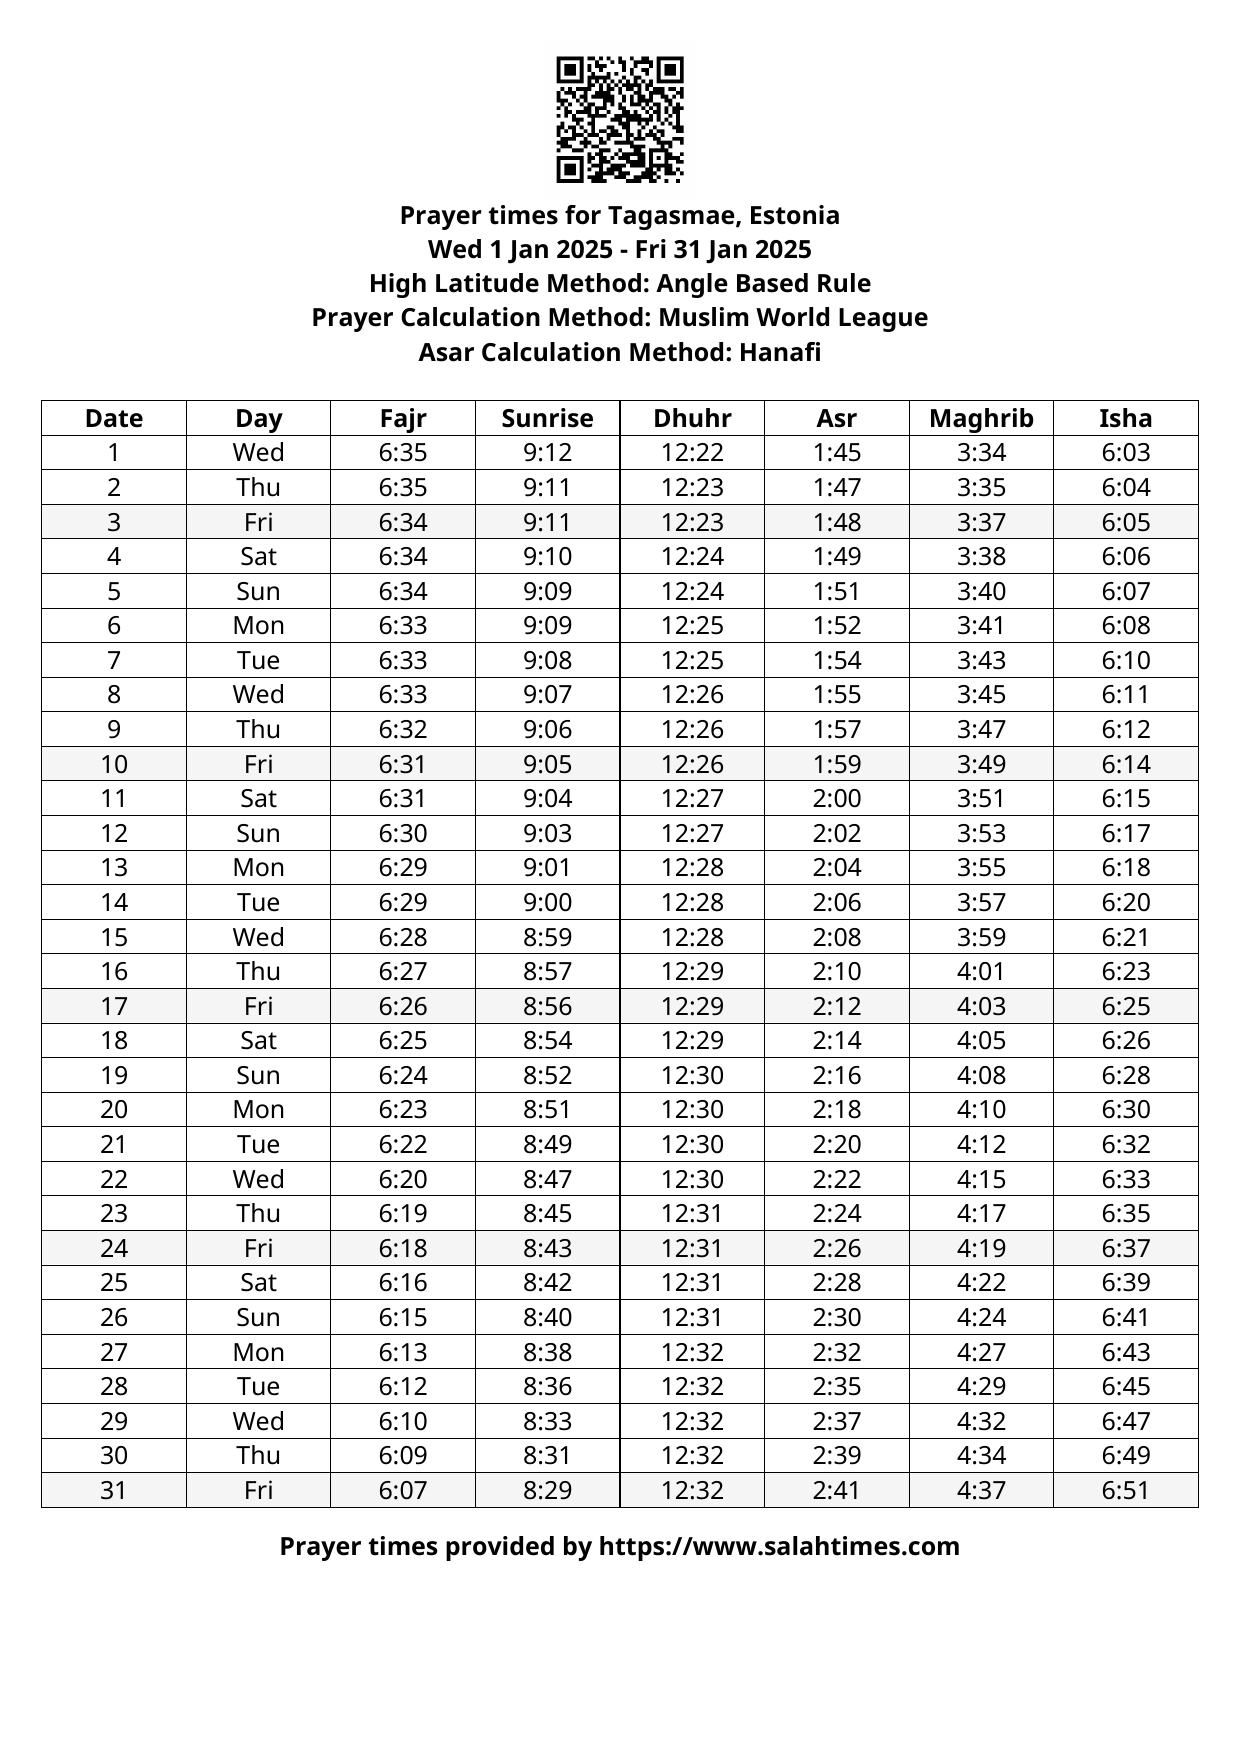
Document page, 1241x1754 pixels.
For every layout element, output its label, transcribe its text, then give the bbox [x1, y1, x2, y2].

table_cell 2:16 [765, 1058, 909, 1092]
table_cell 12:23 [621, 470, 764, 504]
table_cell 12:29 [621, 989, 764, 1022]
table_cell 1:52 [765, 609, 909, 642]
table_cell 12:26 [621, 678, 764, 711]
table_cell 6:45 [1054, 1369, 1198, 1403]
table_cell 6:43 [1054, 1335, 1198, 1368]
table_cell 12:26 [621, 712, 764, 746]
text Wed 1 Jan 2025 - Fri 31 Jan 2025 [42, 232, 1198, 266]
table_cell Thu [187, 954, 330, 988]
table_cell 1:54 [765, 643, 909, 677]
table_cell 8:47 [476, 1162, 619, 1195]
table_cell 2:35 [765, 1369, 909, 1403]
table_cell 8:57 [476, 954, 619, 988]
table_cell 6:32 [331, 712, 475, 746]
table_cell Tue [187, 643, 330, 677]
table_cell 4:17 [910, 1196, 1053, 1230]
table_cell 6:28 [1054, 1058, 1198, 1092]
table_cell 12:28 [621, 851, 764, 884]
table_header Isha [1054, 401, 1198, 434]
table_cell 9:11 [476, 470, 619, 504]
table_cell 12:24 [621, 574, 764, 607]
table_cell 2:41 [765, 1473, 909, 1507]
table_cell 8 [42, 678, 186, 711]
table_cell 15 [42, 920, 186, 953]
table_header Asr [765, 401, 909, 434]
table_cell 3:34 [910, 436, 1053, 469]
table_cell 1:45 [765, 436, 909, 469]
table_cell 12:32 [621, 1369, 764, 1403]
table_cell 3:53 [910, 816, 1053, 849]
table_cell 12:31 [621, 1231, 764, 1264]
table_cell 12:31 [621, 1300, 764, 1334]
table_cell Sat [187, 781, 330, 815]
table_cell 6:16 [331, 1266, 475, 1299]
table_cell 9:10 [476, 539, 619, 573]
table_cell 8:33 [476, 1404, 619, 1437]
table_cell 6:14 [1054, 747, 1198, 780]
table_cell 2:30 [765, 1300, 909, 1334]
table_cell 3:41 [910, 609, 1053, 642]
table_cell 6:07 [331, 1473, 475, 1507]
table_cell 8:29 [476, 1473, 619, 1507]
table_cell 12:28 [621, 920, 764, 953]
table_cell 6:32 [1054, 1127, 1198, 1161]
table_cell 4:15 [910, 1162, 1053, 1195]
table_cell 6:20 [331, 1162, 475, 1195]
table_cell 8:31 [476, 1439, 619, 1472]
table_cell 2:10 [765, 954, 909, 988]
table_header Dhuhr [621, 401, 764, 434]
table_cell 2:14 [765, 1024, 909, 1057]
table_cell 9:11 [476, 505, 619, 538]
table_cell 6:47 [1054, 1404, 1198, 1437]
table_cell 1:47 [765, 470, 909, 504]
table_cell 14 [42, 885, 186, 919]
table_cell 6:26 [331, 989, 475, 1022]
table_cell 13 [42, 851, 186, 884]
table_cell Sun [187, 574, 330, 607]
table_cell 6:30 [331, 816, 475, 849]
table_cell 6:07 [1054, 574, 1198, 607]
table_cell 12:32 [621, 1335, 764, 1368]
table_cell Mon [187, 1093, 330, 1126]
table_cell 28 [42, 1369, 186, 1403]
table_cell 6:35 [331, 436, 475, 469]
table_cell 18 [42, 1024, 186, 1057]
table_cell 6:25 [1054, 989, 1198, 1022]
table_cell 3:49 [910, 747, 1053, 780]
table_cell 9:06 [476, 712, 619, 746]
table_cell Mon [187, 1335, 330, 1368]
table_cell 6:12 [1054, 712, 1198, 746]
table_cell Wed [187, 678, 330, 711]
table_cell 29 [42, 1404, 186, 1437]
table_cell 4:32 [910, 1404, 1053, 1437]
table_cell 20 [42, 1093, 186, 1126]
table_cell 2:06 [765, 885, 909, 919]
table_cell 2:04 [765, 851, 909, 884]
table_cell Wed [187, 1162, 330, 1195]
table_cell Tue [187, 1369, 330, 1403]
table_cell 6:08 [1054, 609, 1198, 642]
table_cell Tue [187, 885, 330, 919]
table_cell 6:31 [331, 781, 475, 815]
text Prayer Calculation Method: Muslim World League [42, 300, 1198, 334]
table_cell 2:22 [765, 1162, 909, 1195]
table_cell 3:40 [910, 574, 1053, 607]
table_cell 1:57 [765, 712, 909, 746]
table_cell 6:41 [1054, 1300, 1198, 1334]
table_cell Sun [187, 816, 330, 849]
table_cell 6:30 [1054, 1093, 1198, 1126]
table_cell 4:05 [910, 1024, 1053, 1057]
table_cell 3:51 [910, 781, 1053, 815]
table_cell 6:33 [331, 609, 475, 642]
table_cell 4:10 [910, 1093, 1053, 1126]
table_cell Fri [187, 1231, 330, 1264]
table_cell 12:32 [621, 1439, 764, 1472]
table_cell 25 [42, 1266, 186, 1299]
text Prayer times for Tagasmae, Estonia [42, 198, 1198, 232]
table_cell 2:08 [765, 920, 909, 953]
table_cell 4:22 [910, 1266, 1053, 1299]
table_cell Fri [187, 1473, 330, 1507]
table_cell 8:49 [476, 1127, 619, 1161]
table_cell 9 [42, 712, 186, 746]
text Prayer times provided by https://www.salahtimes.com [42, 1528, 1198, 1563]
table_cell 6:10 [1054, 643, 1198, 677]
table_cell 3:35 [910, 470, 1053, 504]
table_cell 24 [42, 1231, 186, 1264]
table_cell 2:32 [765, 1335, 909, 1368]
table_cell 8:52 [476, 1058, 619, 1092]
table_cell 12:29 [621, 1024, 764, 1057]
table_cell 6:18 [1054, 851, 1198, 884]
table_cell 2:26 [765, 1231, 909, 1264]
table_cell 6:15 [1054, 781, 1198, 815]
table_cell 6:27 [331, 954, 475, 988]
table_cell 6:29 [331, 885, 475, 919]
table_cell 8:54 [476, 1024, 619, 1057]
table_cell 9:03 [476, 816, 619, 849]
table_header Maghrib [910, 401, 1053, 434]
table_cell 6:33 [331, 643, 475, 677]
table_cell 6:28 [331, 920, 475, 953]
table_cell 6:23 [331, 1093, 475, 1126]
table_cell 7 [42, 643, 186, 677]
table_cell 10 [42, 747, 186, 780]
table_cell 17 [42, 989, 186, 1022]
table_cell 3 [42, 505, 186, 538]
table_cell 12:31 [621, 1266, 764, 1299]
table_cell 6:12 [331, 1369, 475, 1403]
table_cell 1:55 [765, 678, 909, 711]
table_cell 12:22 [621, 436, 764, 469]
table_cell Thu [187, 1439, 330, 1472]
table_cell 12:28 [621, 885, 764, 919]
table_cell 6:31 [331, 747, 475, 780]
table_cell 16 [42, 954, 186, 988]
table_cell Fri [187, 747, 330, 780]
table_cell 12:30 [621, 1093, 764, 1126]
table_cell 2:24 [765, 1196, 909, 1230]
table_cell 4:19 [910, 1231, 1053, 1264]
text High Latitude Method: Angle Based Rule [42, 266, 1198, 300]
table_cell 9:00 [476, 885, 619, 919]
table_cell 4:34 [910, 1439, 1053, 1472]
table_cell 3:45 [910, 678, 1053, 711]
table_cell 6:26 [1054, 1024, 1198, 1057]
table_cell 6 [42, 609, 186, 642]
table_cell 2:37 [765, 1404, 909, 1437]
table_cell 6:39 [1054, 1266, 1198, 1299]
table_cell Mon [187, 609, 330, 642]
table_cell 31 [42, 1473, 186, 1507]
table_cell 8:56 [476, 989, 619, 1022]
table_cell 8:59 [476, 920, 619, 953]
table_cell 4:12 [910, 1127, 1053, 1161]
table_cell 6:20 [1054, 885, 1198, 919]
table_cell 6:04 [1054, 470, 1198, 504]
text Asar Calculation Method: Hanafi [42, 334, 1198, 368]
table_cell 6:11 [1054, 678, 1198, 711]
table_header Fajr [331, 401, 475, 434]
table_cell 4:27 [910, 1335, 1053, 1368]
table_cell 3:57 [910, 885, 1053, 919]
table_cell Tue [187, 1127, 330, 1161]
table_cell 8:38 [476, 1335, 619, 1368]
table_cell 9:08 [476, 643, 619, 677]
table_cell 6:06 [1054, 539, 1198, 573]
table_cell Sun [187, 1300, 330, 1334]
table_cell 12:24 [621, 539, 764, 573]
table_cell 22 [42, 1162, 186, 1195]
table_cell 3:43 [910, 643, 1053, 677]
table_cell 2:28 [765, 1266, 909, 1299]
table_cell 6:35 [331, 470, 475, 504]
table_cell 6:19 [331, 1196, 475, 1230]
table_cell 6:34 [331, 539, 475, 573]
table_cell Thu [187, 1196, 330, 1230]
table_cell 12 [42, 816, 186, 849]
table_cell Sat [187, 1024, 330, 1057]
table_cell 6:10 [331, 1404, 475, 1437]
table_cell Thu [187, 712, 330, 746]
table_cell 8:40 [476, 1300, 619, 1334]
table_cell 2:20 [765, 1127, 909, 1161]
table_cell 12:26 [621, 747, 764, 780]
table_cell 12:32 [621, 1404, 764, 1437]
table_cell Sat [187, 1266, 330, 1299]
table_cell 1:59 [765, 747, 909, 780]
table_cell 6:49 [1054, 1439, 1198, 1472]
table_cell 6:24 [331, 1058, 475, 1092]
table_cell 4:37 [910, 1473, 1053, 1507]
table_cell 9:01 [476, 851, 619, 884]
table_cell 12:30 [621, 1127, 764, 1161]
table_cell 9:07 [476, 678, 619, 711]
table_cell 6:03 [1054, 436, 1198, 469]
table_cell 26 [42, 1300, 186, 1334]
table_header Day [187, 401, 330, 434]
table_cell 1 [42, 436, 186, 469]
table_cell 12:32 [621, 1473, 764, 1507]
table_cell 6:21 [1054, 920, 1198, 953]
table_cell 9:05 [476, 747, 619, 780]
table_cell 12:30 [621, 1162, 764, 1195]
table_cell 8:43 [476, 1231, 619, 1264]
table_cell 8:42 [476, 1266, 619, 1299]
table_cell 6:15 [331, 1300, 475, 1334]
table_cell Thu [187, 470, 330, 504]
table_cell 3:37 [910, 505, 1053, 538]
table_cell 9:09 [476, 574, 619, 607]
table_header Date [42, 401, 186, 434]
table_cell 3:47 [910, 712, 1053, 746]
table_cell 4 [42, 539, 186, 573]
table_cell 4:24 [910, 1300, 1053, 1334]
table_cell 8:36 [476, 1369, 619, 1403]
table_cell 6:34 [331, 505, 475, 538]
table_cell Sun [187, 1058, 330, 1092]
table_cell Sat [187, 539, 330, 573]
table_cell 9:12 [476, 436, 619, 469]
picture [542, 41, 699, 198]
table_cell 11 [42, 781, 186, 815]
table_cell 27 [42, 1335, 186, 1368]
table_cell 6:51 [1054, 1473, 1198, 1507]
table_cell 1:51 [765, 574, 909, 607]
table_cell 4:08 [910, 1058, 1053, 1092]
table_cell Wed [187, 1404, 330, 1437]
table_cell 12:27 [621, 816, 764, 849]
table_cell 1:49 [765, 539, 909, 573]
table_cell 6:05 [1054, 505, 1198, 538]
table_cell 12:31 [621, 1196, 764, 1230]
table_cell 12:25 [621, 643, 764, 677]
table_cell 8:51 [476, 1093, 619, 1126]
table_cell 9:09 [476, 609, 619, 642]
table_cell 4:29 [910, 1369, 1053, 1403]
table_cell 23 [42, 1196, 186, 1230]
table_cell 3:59 [910, 920, 1053, 953]
table_cell 2:12 [765, 989, 909, 1022]
table_cell 4:03 [910, 989, 1053, 1022]
table_cell 2:00 [765, 781, 909, 815]
table_cell 6:33 [1054, 1162, 1198, 1195]
table_cell 2:39 [765, 1439, 909, 1472]
table_cell 5 [42, 574, 186, 607]
table_cell 6:35 [1054, 1196, 1198, 1230]
table_cell 6:09 [331, 1439, 475, 1472]
table_cell 4:01 [910, 954, 1053, 988]
table_cell 12:23 [621, 505, 764, 538]
table_cell 8:45 [476, 1196, 619, 1230]
table_cell Wed [187, 920, 330, 953]
table_cell 6:18 [331, 1231, 475, 1264]
table_cell 6:34 [331, 574, 475, 607]
table_cell Mon [187, 851, 330, 884]
table_cell 6:29 [331, 851, 475, 884]
table_cell Fri [187, 505, 330, 538]
table_cell 12:25 [621, 609, 764, 642]
table_cell Fri [187, 989, 330, 1022]
table_cell 3:38 [910, 539, 1053, 573]
table_cell 30 [42, 1439, 186, 1472]
table_cell 6:33 [331, 678, 475, 711]
table_cell 6:23 [1054, 954, 1198, 988]
table_cell 6:22 [331, 1127, 475, 1161]
table_cell 19 [42, 1058, 186, 1092]
table_cell 9:04 [476, 781, 619, 815]
table_cell 6:13 [331, 1335, 475, 1368]
table_cell 2:18 [765, 1093, 909, 1126]
table_cell 1:48 [765, 505, 909, 538]
table_cell Wed [187, 436, 330, 469]
table_cell 6:37 [1054, 1231, 1198, 1264]
table_cell 12:29 [621, 954, 764, 988]
table_cell 21 [42, 1127, 186, 1161]
table_cell 2 [42, 470, 186, 504]
table_cell 12:30 [621, 1058, 764, 1092]
table_cell 2:02 [765, 816, 909, 849]
table_header Sunrise [476, 401, 619, 434]
table_cell 3:55 [910, 851, 1053, 884]
table_cell 6:25 [331, 1024, 475, 1057]
table_cell 6:17 [1054, 816, 1198, 849]
table_cell 12:27 [621, 781, 764, 815]
